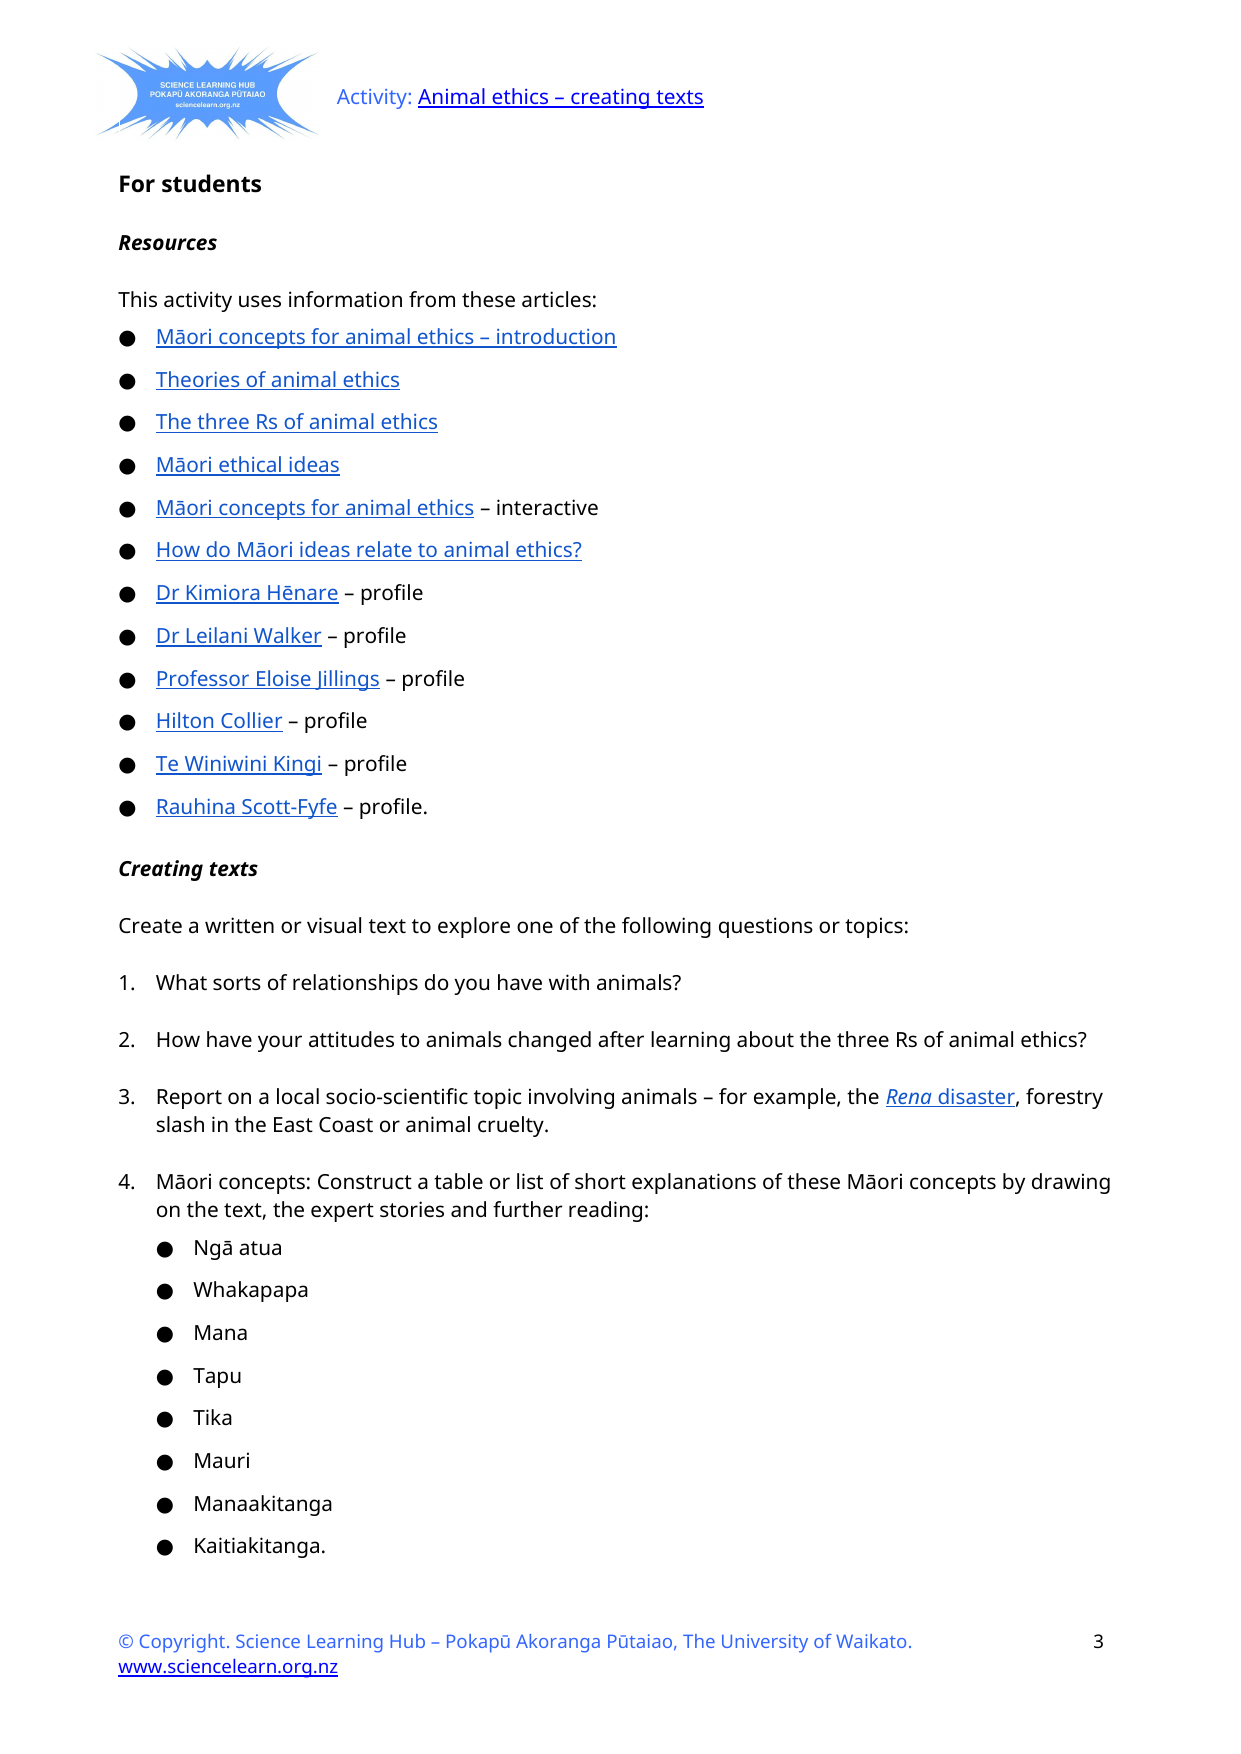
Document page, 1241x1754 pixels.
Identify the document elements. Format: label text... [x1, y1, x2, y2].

text Resources [118, 228, 1122, 257]
list Hilton Collier – profile [118, 698, 1122, 741]
list The three Rs of animal ethics [118, 399, 1109, 442]
list Whakapapa [156, 1267, 1122, 1309]
text Creating texts [118, 854, 1122, 883]
list Mana [156, 1309, 1122, 1352]
list Māori ethical ideas [118, 442, 1109, 484]
list Dr Leilani Walker – profile [118, 612, 1122, 655]
text This activity uses information from these articles: [118, 285, 1122, 313]
list What sorts of relationships do you have with animals? [118, 968, 1122, 997]
list Manaakitanga [156, 1480, 1122, 1523]
text For students [118, 168, 1122, 200]
list Dr Kimiora Hēnare – profile [118, 570, 1122, 612]
picture [94, 45, 321, 142]
list Professor Eloise Jillings – profile [118, 655, 1122, 698]
list Report on a local socio-scientific topic involving animals – for example, the Rena disaster, forestry slash in the East Coast or animal cruelty. [118, 1082, 1122, 1139]
text Create a written or visual text to explore one of the following questions or topics: [118, 911, 1122, 940]
list Māori concepts: Construct a table or list of short explanations of these Māori concepts by drawing on the text, the expert stories and further reading: [118, 1167, 1122, 1224]
list Mauri [156, 1438, 1122, 1480]
list How do Māori ideas relate to animal ethics? [118, 527, 1109, 570]
list Theories of animal ethics [118, 356, 1109, 399]
list Māori concepts for animal ethics – introduction [118, 313, 1109, 356]
list Ngā atua [156, 1224, 1122, 1267]
list Te Winiwini Kingi – profile [118, 741, 1122, 783]
list Tapu [156, 1352, 1122, 1395]
list Kaitiakitanga. [156, 1523, 1122, 1566]
list Rauhina Scott-Fyfe – profile. [118, 783, 1122, 826]
list Māori concepts for animal ethics – interactive [118, 484, 1109, 527]
list How have your attitudes to animals changed after learning about the three Rs of animal ethics? [118, 1025, 1122, 1053]
list Tika [156, 1395, 1122, 1438]
